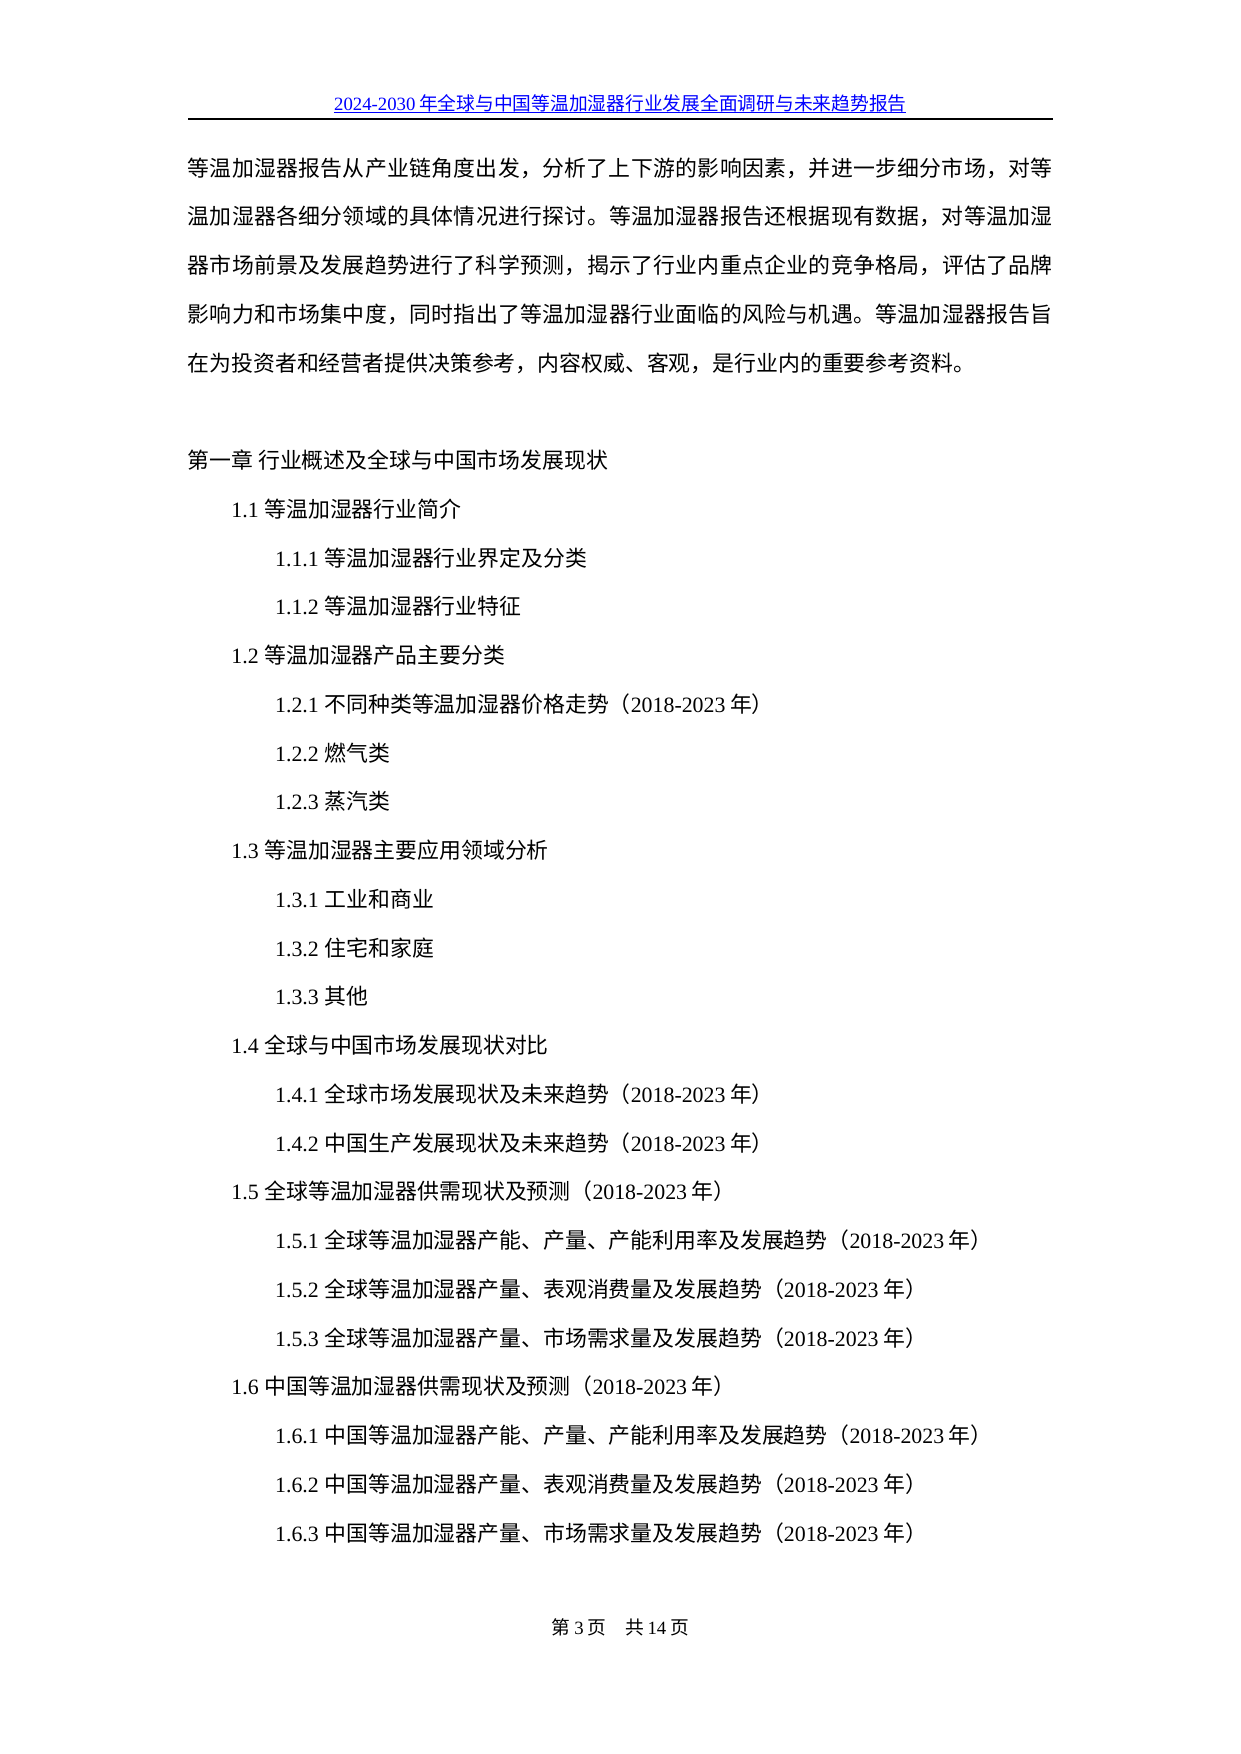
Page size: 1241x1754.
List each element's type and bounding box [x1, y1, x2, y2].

text [187, 150, 1053, 1548]
